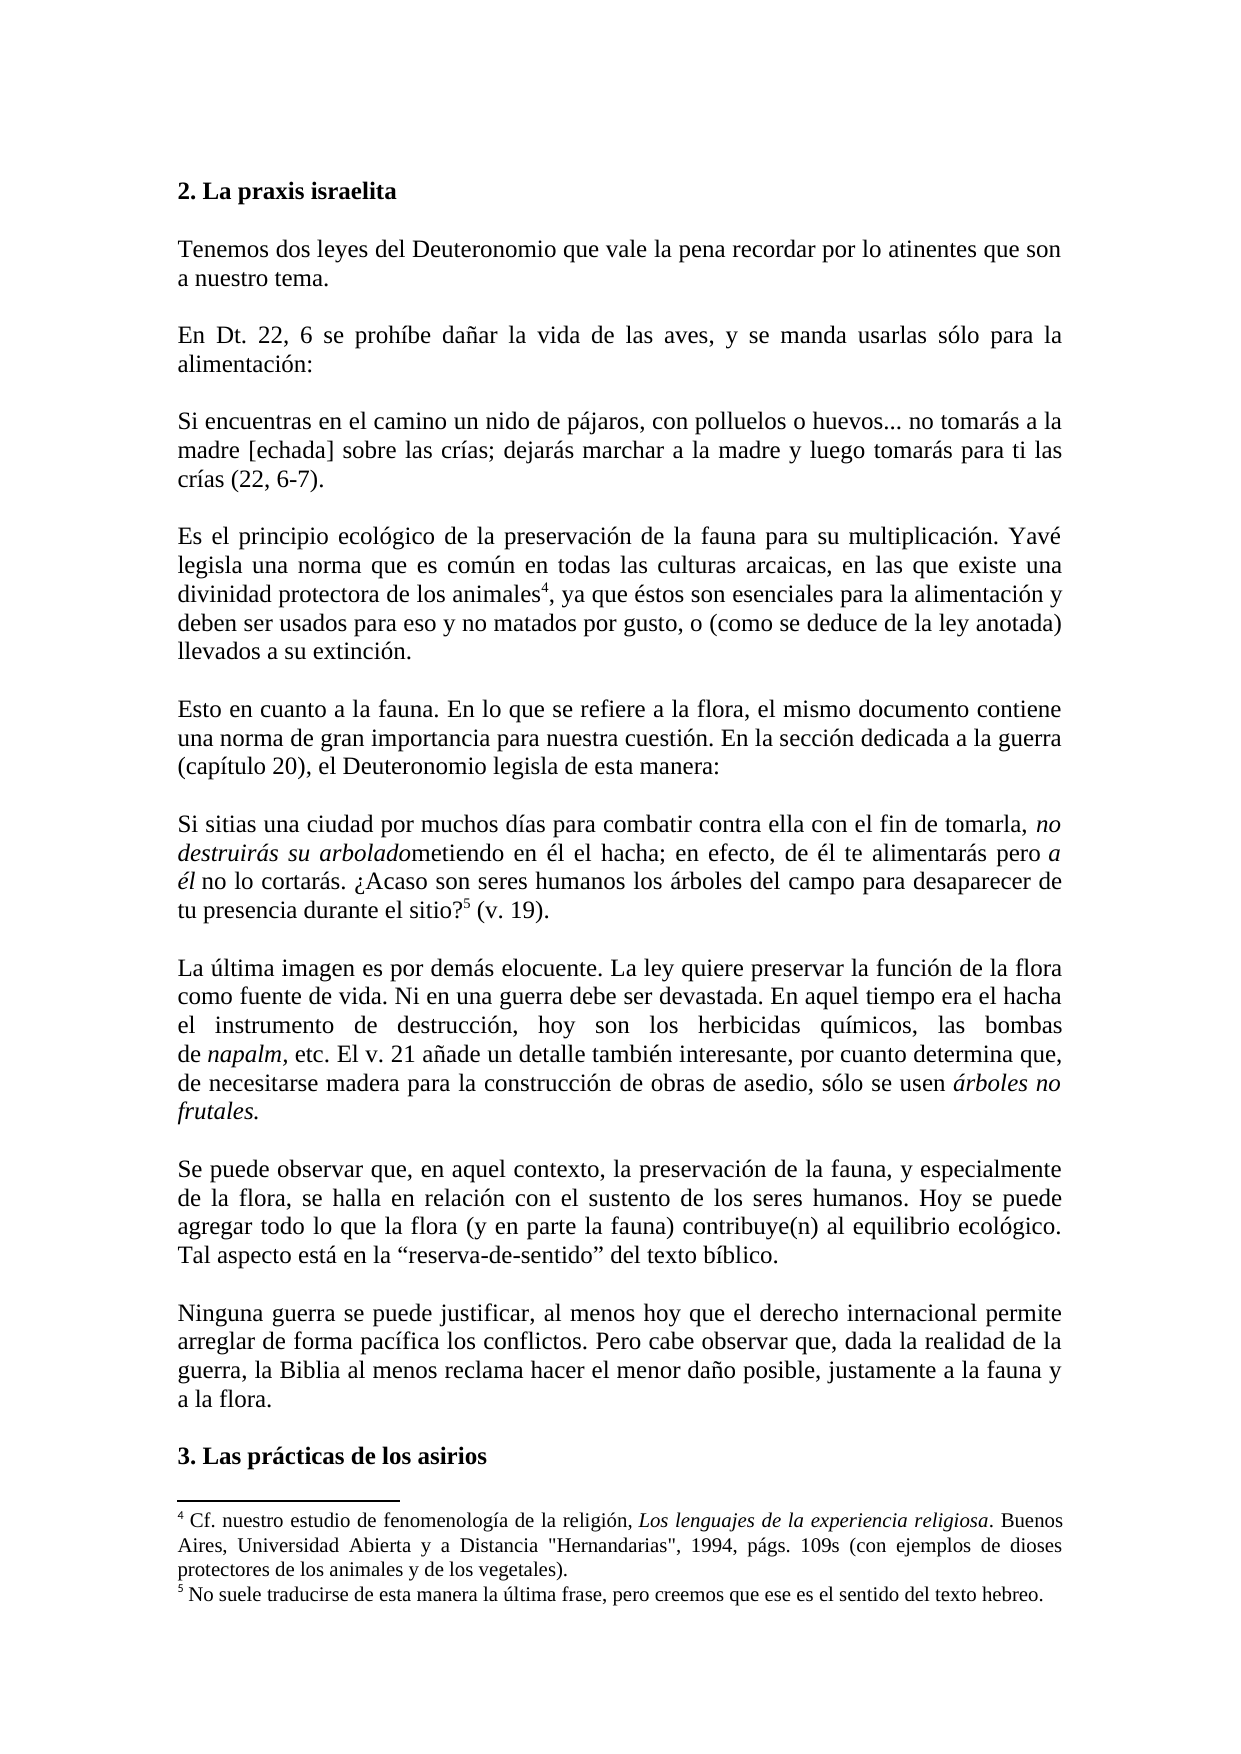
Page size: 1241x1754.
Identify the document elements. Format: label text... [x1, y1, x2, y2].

text Ninguna guerra se puede justificar, al menos hoy que el derecho internacional permite arreglar de forma pacífica los conflictos. Pero cabe observar que, dada la realidad de la guerra, la Biblia al menos reclama hacer el menor daño posible, justamente a la fauna y a la flora. [177, 1298, 1063, 1413]
text 3. Las prácticas de los asirios [177, 1441, 1063, 1470]
text Si encuentras en el camino un nido de pájaros, con polluelos o huevos... no tomarás a la madre [echada] sobre las crías; dejarás marchar a la madre y luego tomarás para ti las crías (22, 6-7). [177, 406, 1063, 493]
text Es el principio ecológico de la preservación de la fauna para su multiplicación. Yavé legisla una norma que es común en todas las culturas arcaicas, en las que existe una divinidad protectora de los animales, ya que éstos son esenciales para la alimentación y deben ser usados para eso y no matados por gusto, o (como se deduce de la ley anotada) llevados a su extinción. [177, 521, 1063, 665]
text Tenemos dos leyes del Deuteronomio que vale la pena recordar por lo atinentes que son a nuestro tema. [177, 234, 1063, 291]
text Esto en cuanto a la fauna. En lo que se refiere a la flora, el mismo documento contiene una norma de gran importancia para nuestra cuestión. En la sección dedicada a la guerra (capítulo 20), el Deuteronomio legisla de esta manera: [177, 694, 1063, 780]
text 2. La praxis israelita [177, 176, 1063, 205]
text La última imagen es por demás elocuente. La ley quiere preservar la función de la flora como fuente de vida. Ni en una guerra debe ser devastada. En aquel tiempo era el hacha el instrumento de destrucción, hoy son los herbicidas químicos, las bombas de napalm, etc. El v. 21 añade un detalle también interesante, por cuanto determina que, de necesitarse madera para la construcción de obras de asedio, sólo se usen árboles no frutales. [177, 953, 1063, 1125]
text En Dt. 22, 6 se prohíbe dañar la vida de las aves, y se manda usarlas sólo para la alimentación: [177, 320, 1063, 378]
text Se puede observar que, en aquel contexto, la preservación de la fauna, y especialmente de la flora, se halla en relación con el sustento de los seres humanos. Hoy se puede agregar todo lo que la flora (y en parte la fauna) contribuye(n) al equilibrio ecológico. Tal aspecto está en la “reserva-de-sentido” del texto bíblico. [177, 1154, 1063, 1269]
text Si sitias una ciudad por muchos días para combatir contra ella con el fin de tomarla, no destruirás su arboladometiendo en él el hacha; en efecto, de él te alimentarás pero a él no lo cortarás. ¿Acaso son seres humanos los árboles del campo para desaparecer de tu presencia durante el sitio? (v. 19). [177, 809, 1063, 924]
